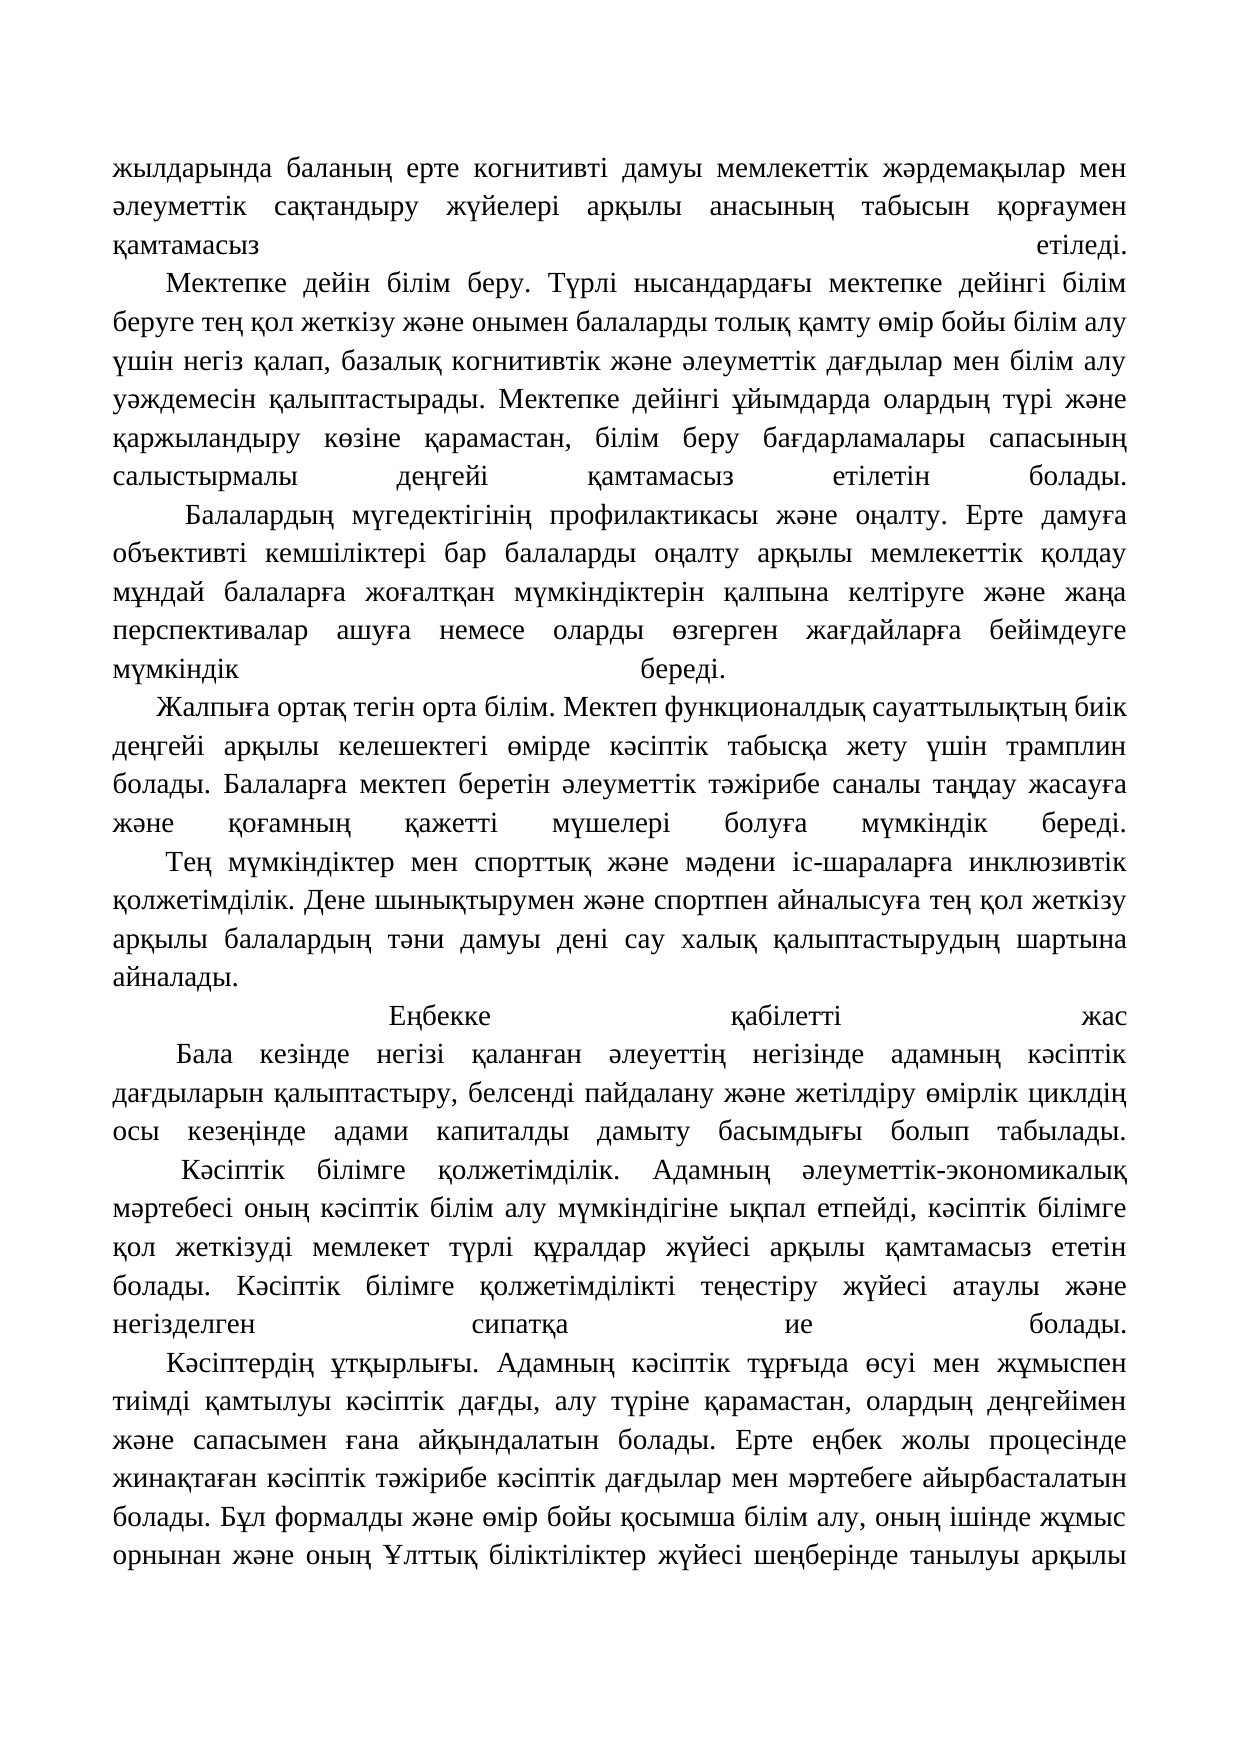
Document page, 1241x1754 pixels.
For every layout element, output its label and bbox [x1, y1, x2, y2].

text [112, 150, 1128, 993]
text [112, 998, 1128, 1571]
